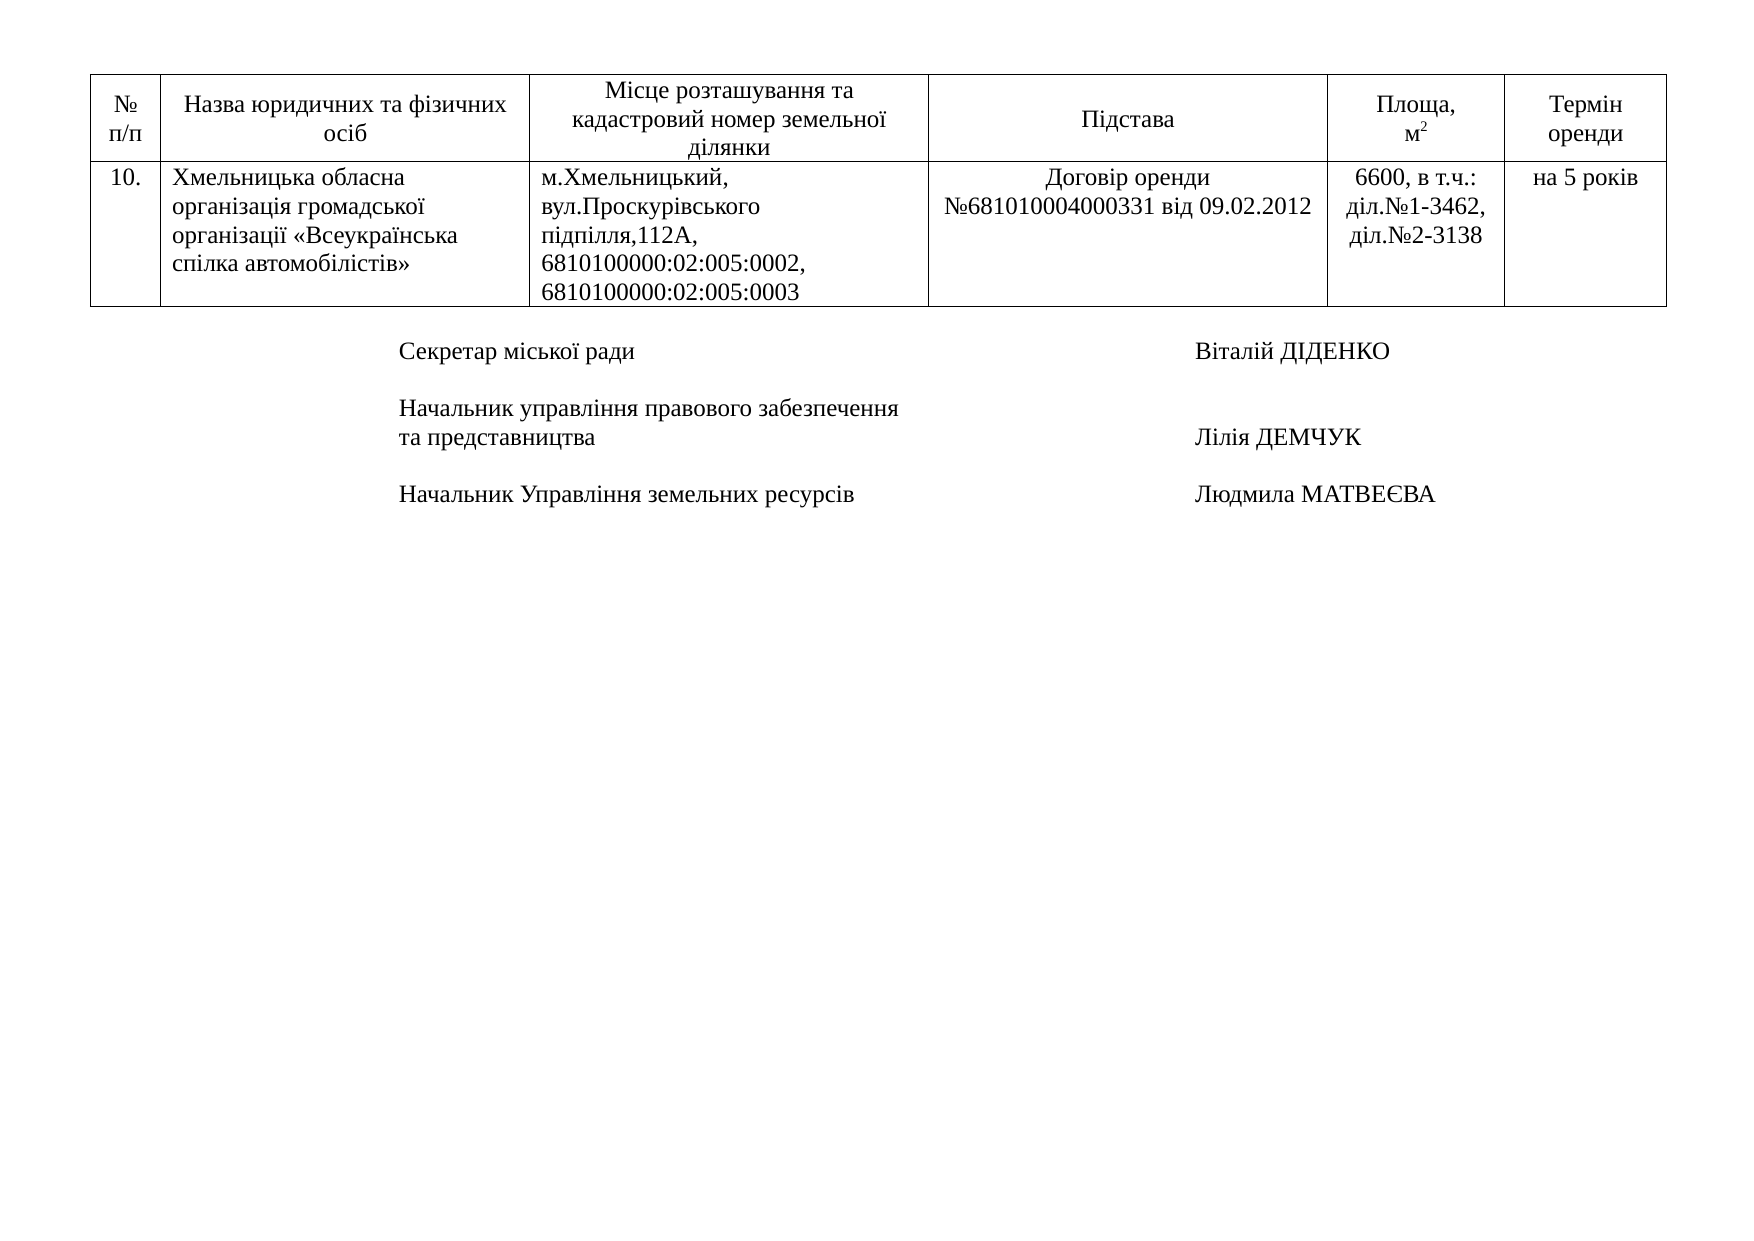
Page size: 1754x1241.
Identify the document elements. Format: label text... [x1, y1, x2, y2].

table_header Термін оренди [1505, 75, 1666, 161]
table_header Місце розташування та кадастровий номер земельної ділянки [530, 75, 928, 161]
table_cell Хмельницька обласна організація громадської організації «Всеукраїнська спілка автомобілістів» [161, 162, 529, 306]
table_cell Договір оренди №681010004000331 від 09.02.2012 [929, 162, 1327, 306]
table_cell м.Хмельницький, вул.Проскурівського підпілля,112А, 6810100000:02:005:0002, 6810100000:02:005:0003 [530, 162, 928, 306]
text Начальник Управління земельних ресурсів Людмила МАТВЕЄВА [399, 479, 1668, 508]
text Секретар міської ради Віталій ДІДЕНКО [399, 336, 1668, 364]
table_header Підстава [929, 75, 1327, 161]
text та представництва Лілія ДЕМЧУК [399, 422, 1668, 451]
table_cell 10. [91, 162, 160, 306]
table_header Площа, м2 [1328, 75, 1504, 161]
table_cell на 5 років [1505, 162, 1666, 306]
table_header № п/п [91, 75, 160, 161]
table_header Назва юридичних та фізичних осіб [161, 75, 529, 161]
text Начальник управління правового забезпечення [399, 393, 1668, 422]
table_cell 6600, в т.ч.: діл.№1-3462, діл.№2-3138 [1328, 162, 1504, 306]
